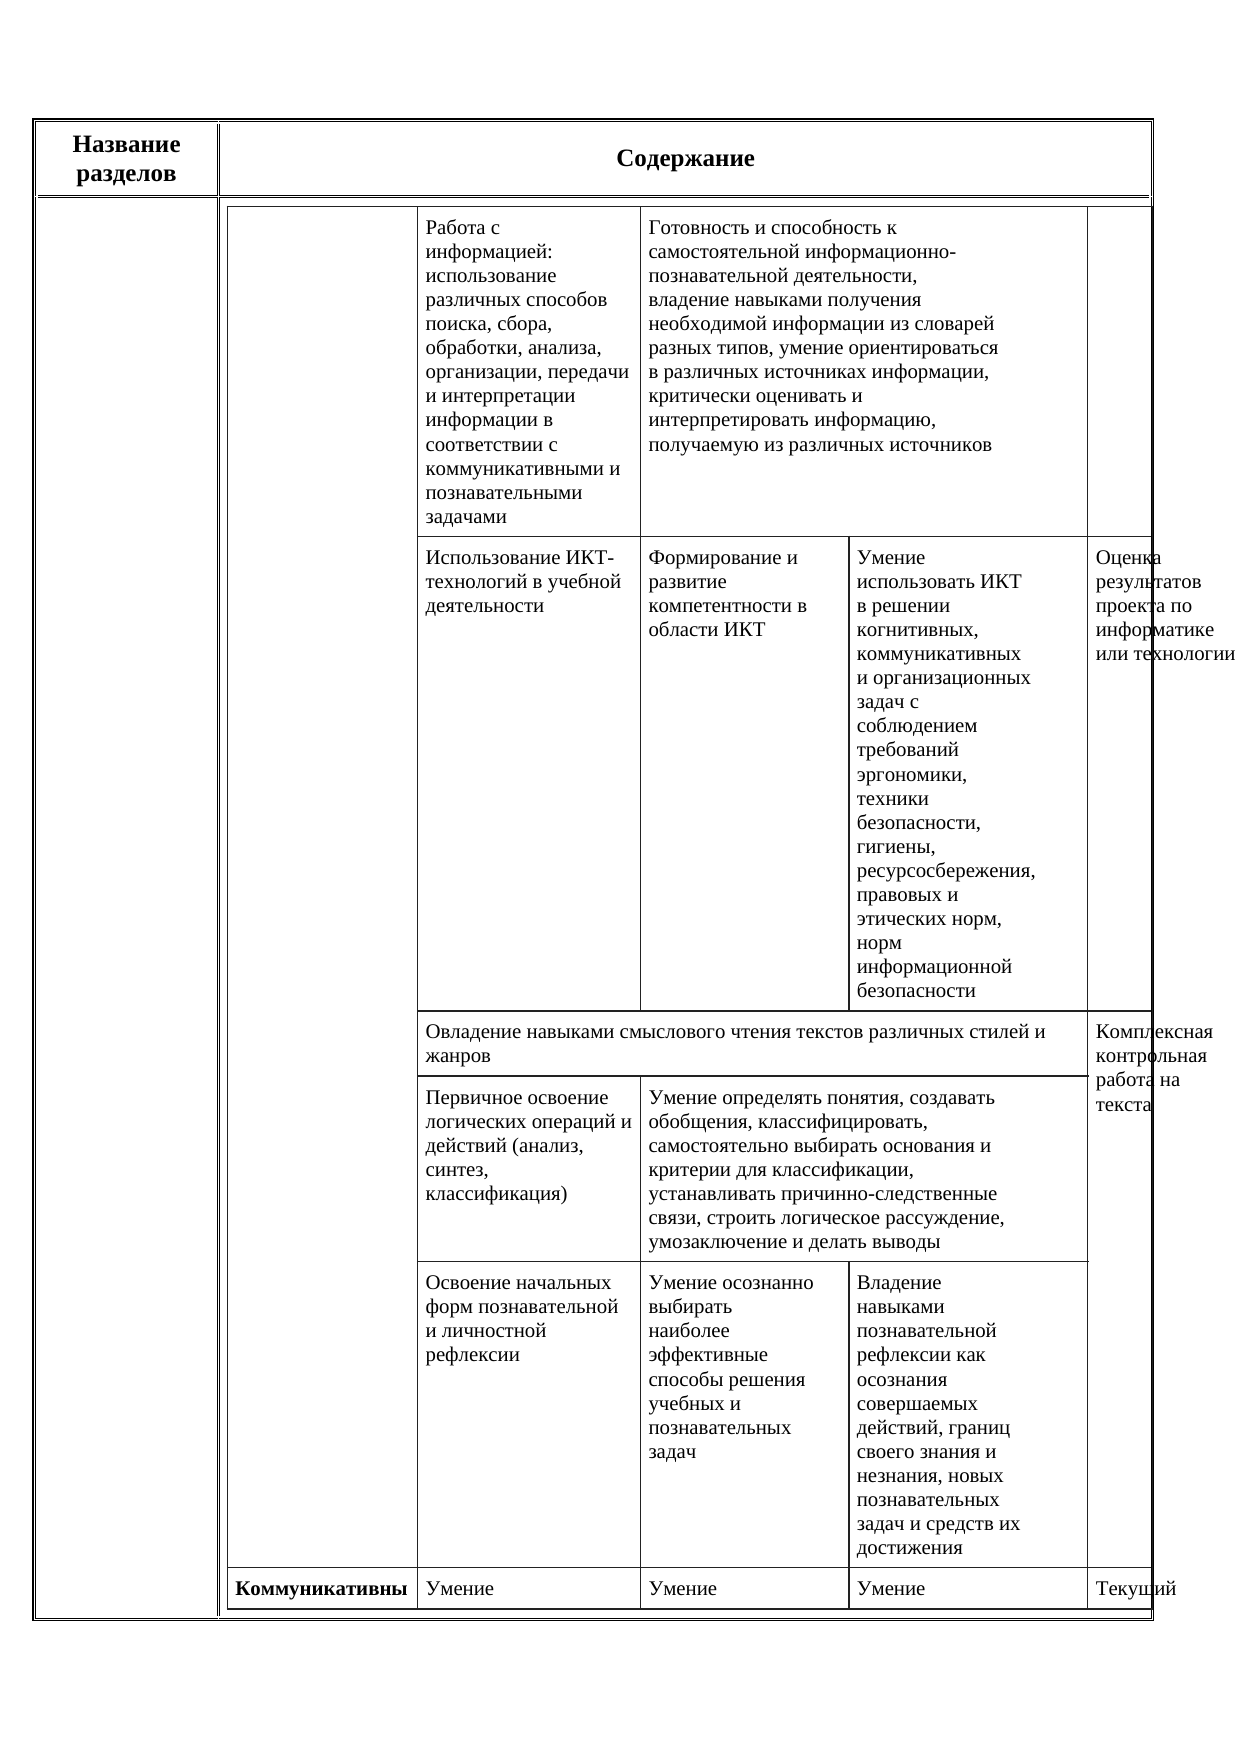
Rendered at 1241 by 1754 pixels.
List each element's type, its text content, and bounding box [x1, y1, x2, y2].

table_header Название разделов [36, 122, 219, 194]
table_header Содержание [219, 122, 1151, 194]
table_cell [219, 195, 1151, 1617]
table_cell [36, 195, 219, 1617]
